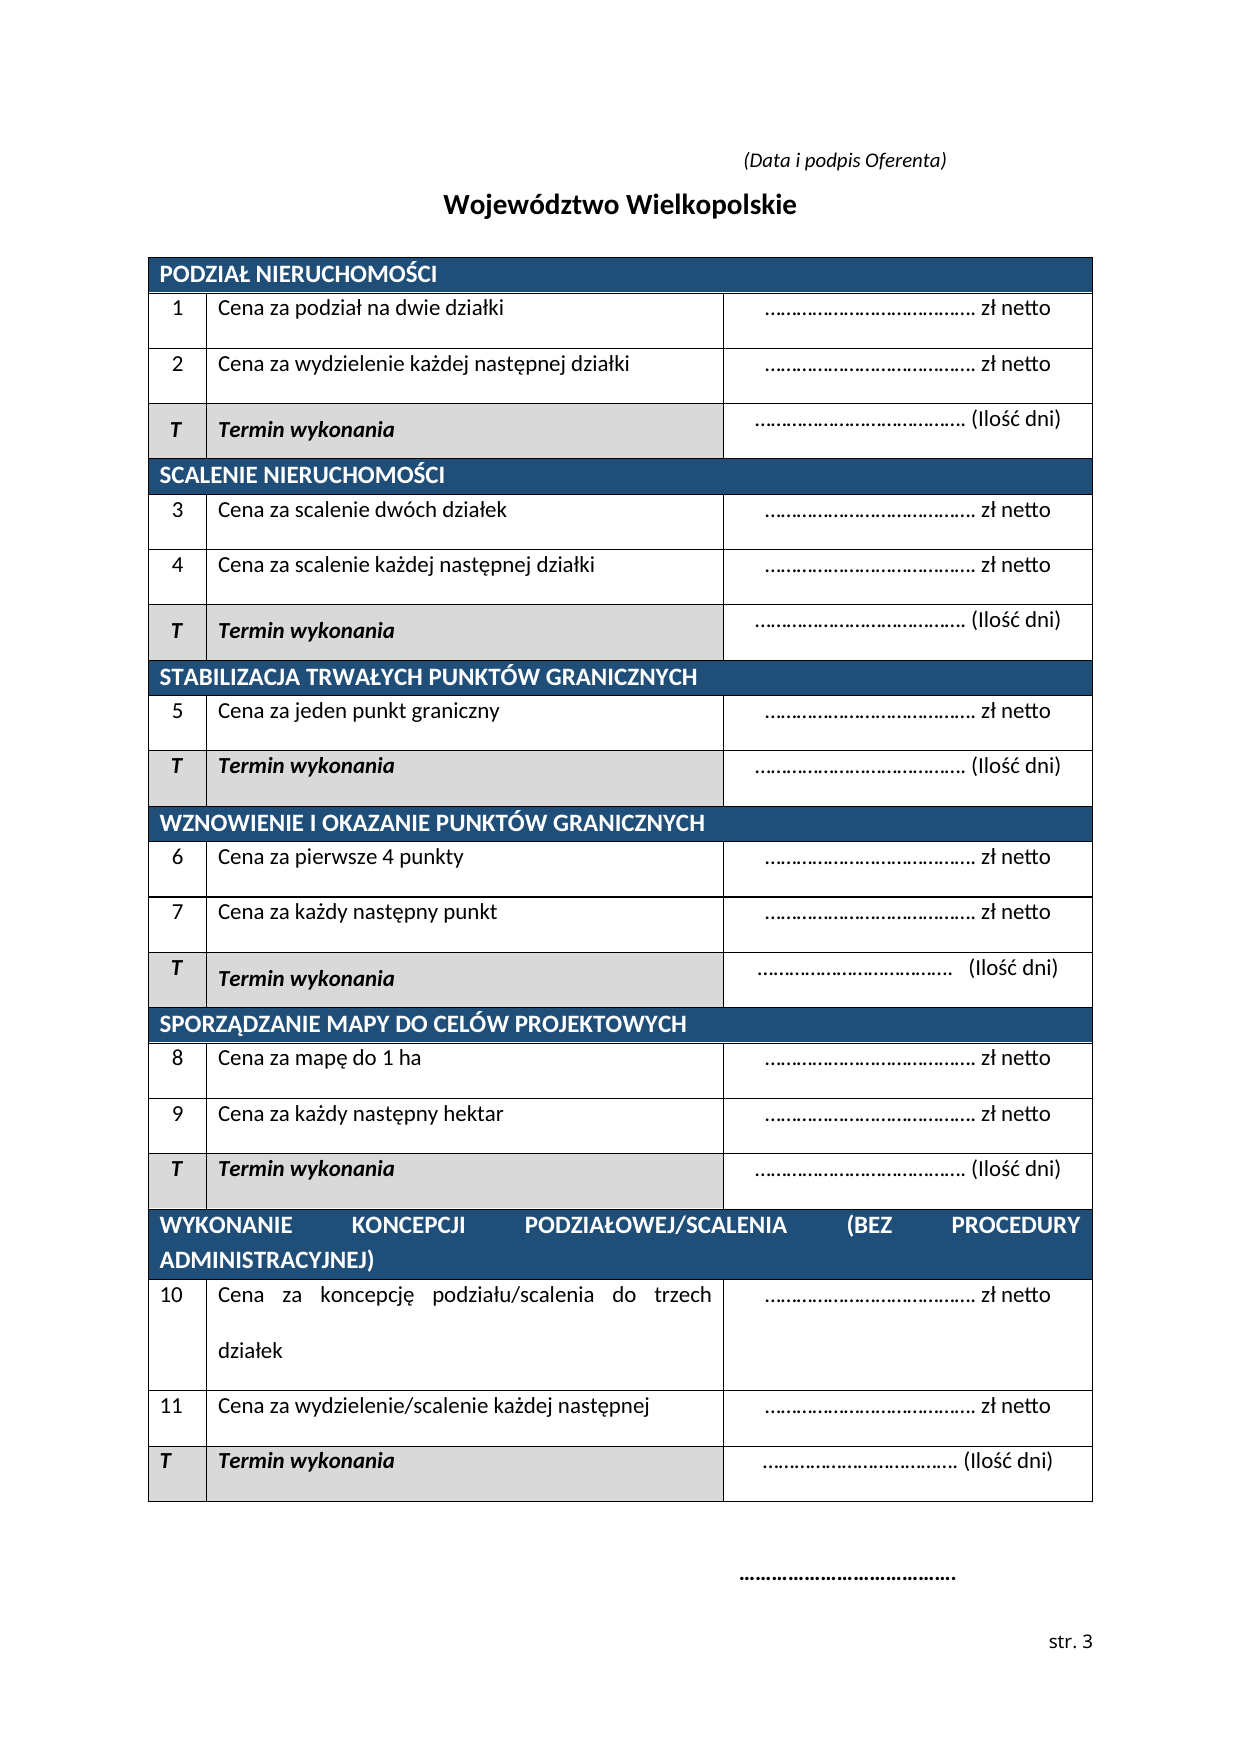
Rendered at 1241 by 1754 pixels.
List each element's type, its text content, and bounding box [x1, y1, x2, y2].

table_cell T [149, 605, 206, 660]
table_cell …………………………………. zł netto [724, 1044, 1092, 1098]
table_cell T [149, 953, 206, 1007]
table_cell T [149, 1447, 206, 1501]
table_cell T [149, 1154, 206, 1208]
table_cell WYKONANIE KONCEPCJI PODZIAŁOWEJ/SCALENIA (BEZ PROCEDURY ADMINISTRACYJNEJ) [149, 1210, 1092, 1279]
table_cell T [149, 404, 206, 458]
table_cell 7 [149, 898, 206, 952]
table_cell …………………………………. (Ilość dni) [724, 404, 1092, 458]
table_cell …………………………………. zł netto [724, 294, 1092, 348]
table_cell SCALENIE NIERUCHOMOŚCI [149, 459, 1092, 494]
text Województwo Wielkopolskie [148, 186, 1093, 221]
table_cell SPORZĄDZANIE MAPY DO CELÓW PROJEKTOWYCH [149, 1008, 1092, 1042]
table_cell Termin wykonania [207, 1447, 723, 1501]
table_cell Termin wykonania [207, 953, 723, 1007]
table_cell Cena za mapę do 1 ha [207, 1044, 723, 1098]
table_cell …………………………………. zł netto [724, 349, 1092, 403]
table_header PODZIAŁ NIERUCHOMOŚCI [149, 258, 1092, 292]
table_cell Cena za wydzielenie każdej następnej działki [207, 349, 723, 403]
table_cell Termin wykonania [207, 605, 723, 660]
table_cell ………………………………. (Ilość dni) [724, 1447, 1092, 1501]
table_cell …………………………………. zł netto [724, 1280, 1092, 1390]
table_cell …………………………………. zł netto [724, 495, 1092, 549]
table_cell Cena za jeden punkt graniczny [207, 696, 723, 750]
table_cell …………………………………. zł netto [724, 696, 1092, 750]
text (Data i podpis Oferenta) [148, 148, 1093, 173]
table_cell 8 [149, 1044, 206, 1098]
table_cell 6 [149, 842, 206, 896]
table_cell …………………………………. zł netto [724, 898, 1092, 952]
table_cell Cena za każdy następny punkt [207, 898, 723, 952]
table_cell Cena za wydzielenie/scalenie każdej następnej [207, 1391, 723, 1446]
table_cell 1 [149, 294, 206, 348]
table_cell Cena za pierwsze 4 punkty [207, 842, 723, 896]
table_cell Termin wykonania [207, 751, 723, 806]
table_cell …………………………………. (Ilość dni) [724, 751, 1092, 806]
table_cell …………………………………. zł netto [724, 842, 1092, 896]
table_cell Cena za koncepcję podziału/scalenia do trzech działek [207, 1280, 723, 1390]
table_cell …………………………………. zł netto [724, 550, 1092, 604]
table_cell Cena za podział na dwie działki [207, 294, 723, 348]
table_cell Cena za scalenie każdej następnej działki [207, 550, 723, 604]
table_cell 4 [149, 550, 206, 604]
table_cell Termin wykonania [207, 404, 723, 458]
table_cell STABILIZACJA TRWAŁYCH PUNKTÓW GRANICZNYCH [149, 661, 1092, 695]
table_cell WZNOWIENIE I OKAZANIE PUNKTÓW GRANICZNYCH [149, 807, 1092, 841]
table_cell Cena za scalenie dwóch działek [207, 495, 723, 549]
table_cell T [149, 751, 206, 806]
text …………………………………. [148, 1558, 1093, 1586]
table_cell 9 [149, 1099, 206, 1153]
table_cell …………………………………. (Ilość dni) [724, 1154, 1092, 1208]
table_cell …………………………………. (Ilość dni) [724, 605, 1092, 660]
table_cell ………………………………. (Ilość dni) [724, 953, 1092, 1007]
table_cell 3 [149, 495, 206, 549]
table_cell …………………………………. zł netto [724, 1391, 1092, 1446]
table_cell …………………………………. zł netto [724, 1099, 1092, 1153]
table_cell Cena za każdy następny hektar [207, 1099, 723, 1153]
table_cell 11 [149, 1391, 206, 1446]
table_cell 5 [149, 696, 206, 750]
table_cell 2 [149, 349, 206, 403]
table_cell 10 [149, 1280, 206, 1390]
table_cell Termin wykonania [207, 1154, 723, 1208]
